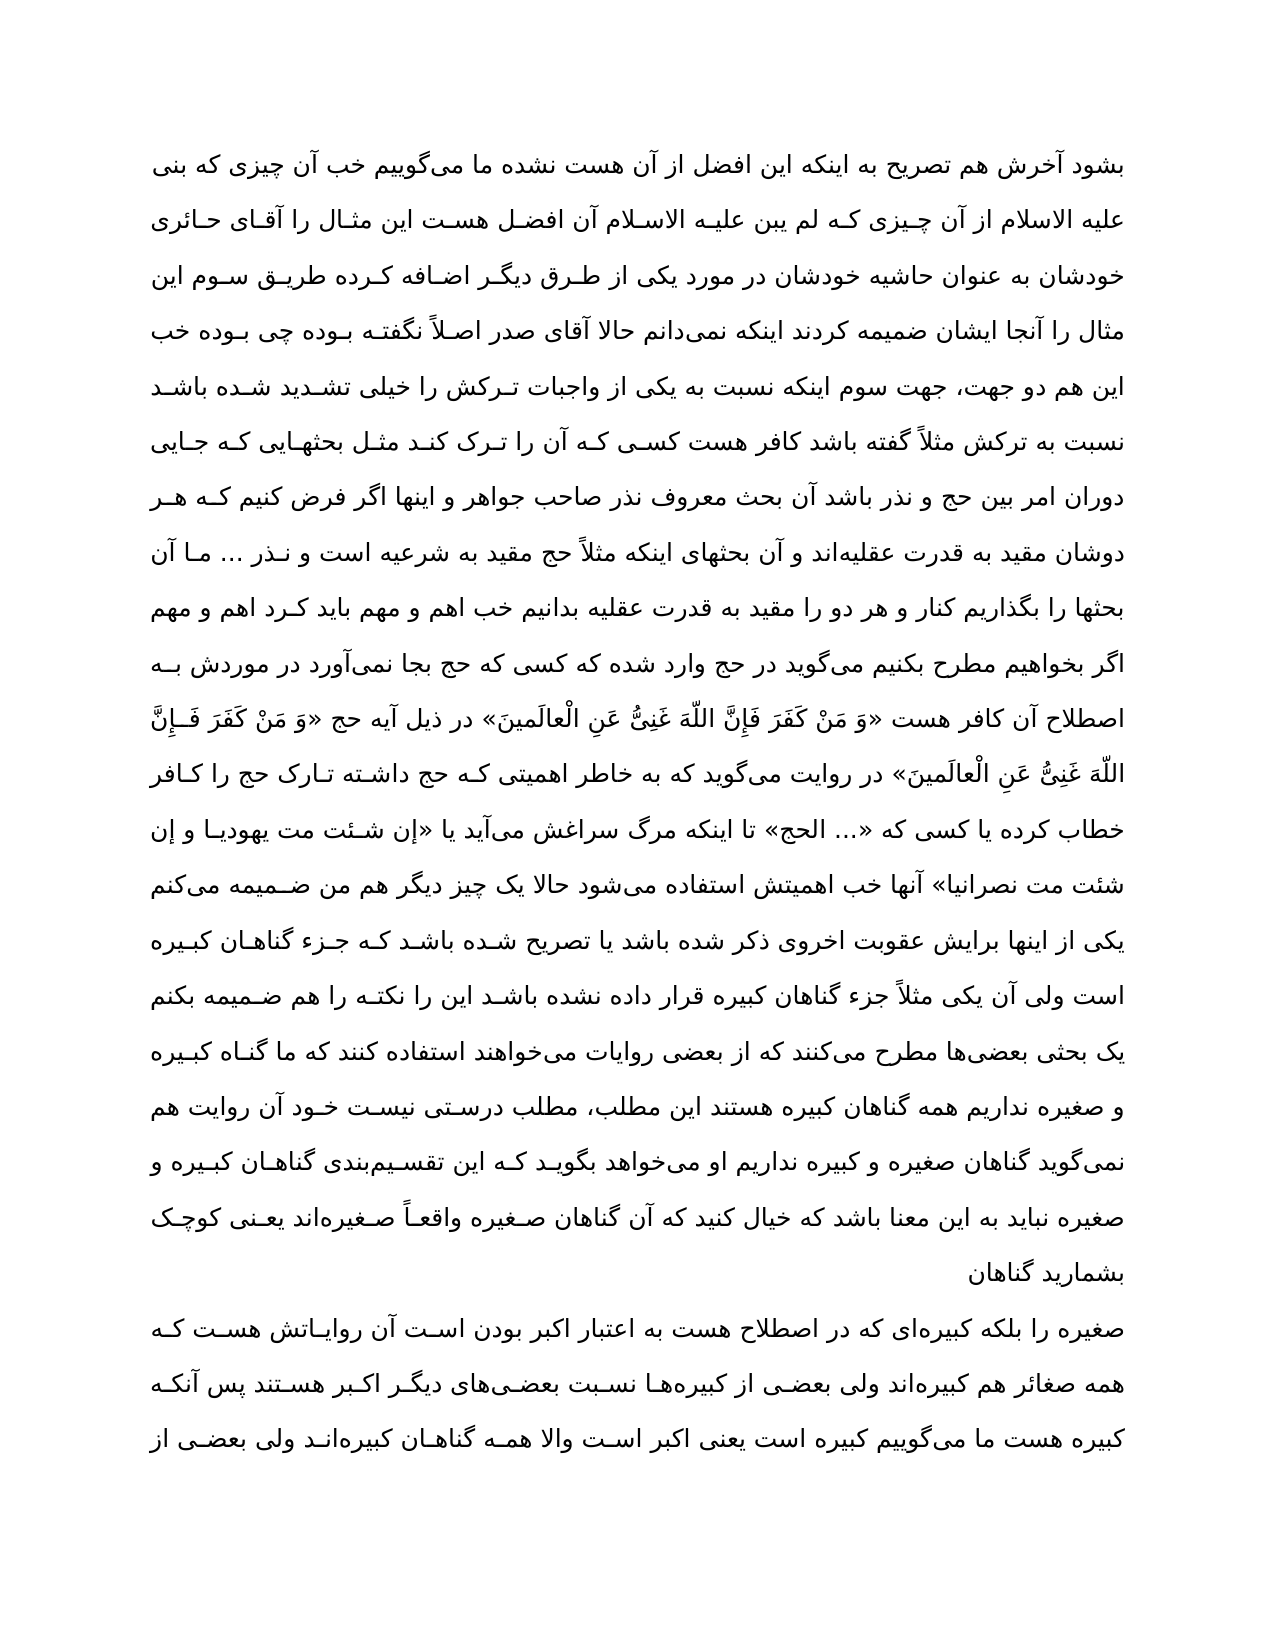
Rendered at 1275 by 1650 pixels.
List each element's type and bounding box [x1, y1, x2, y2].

text [150, 150, 1125, 1287]
text [150, 1314, 1125, 1454]
